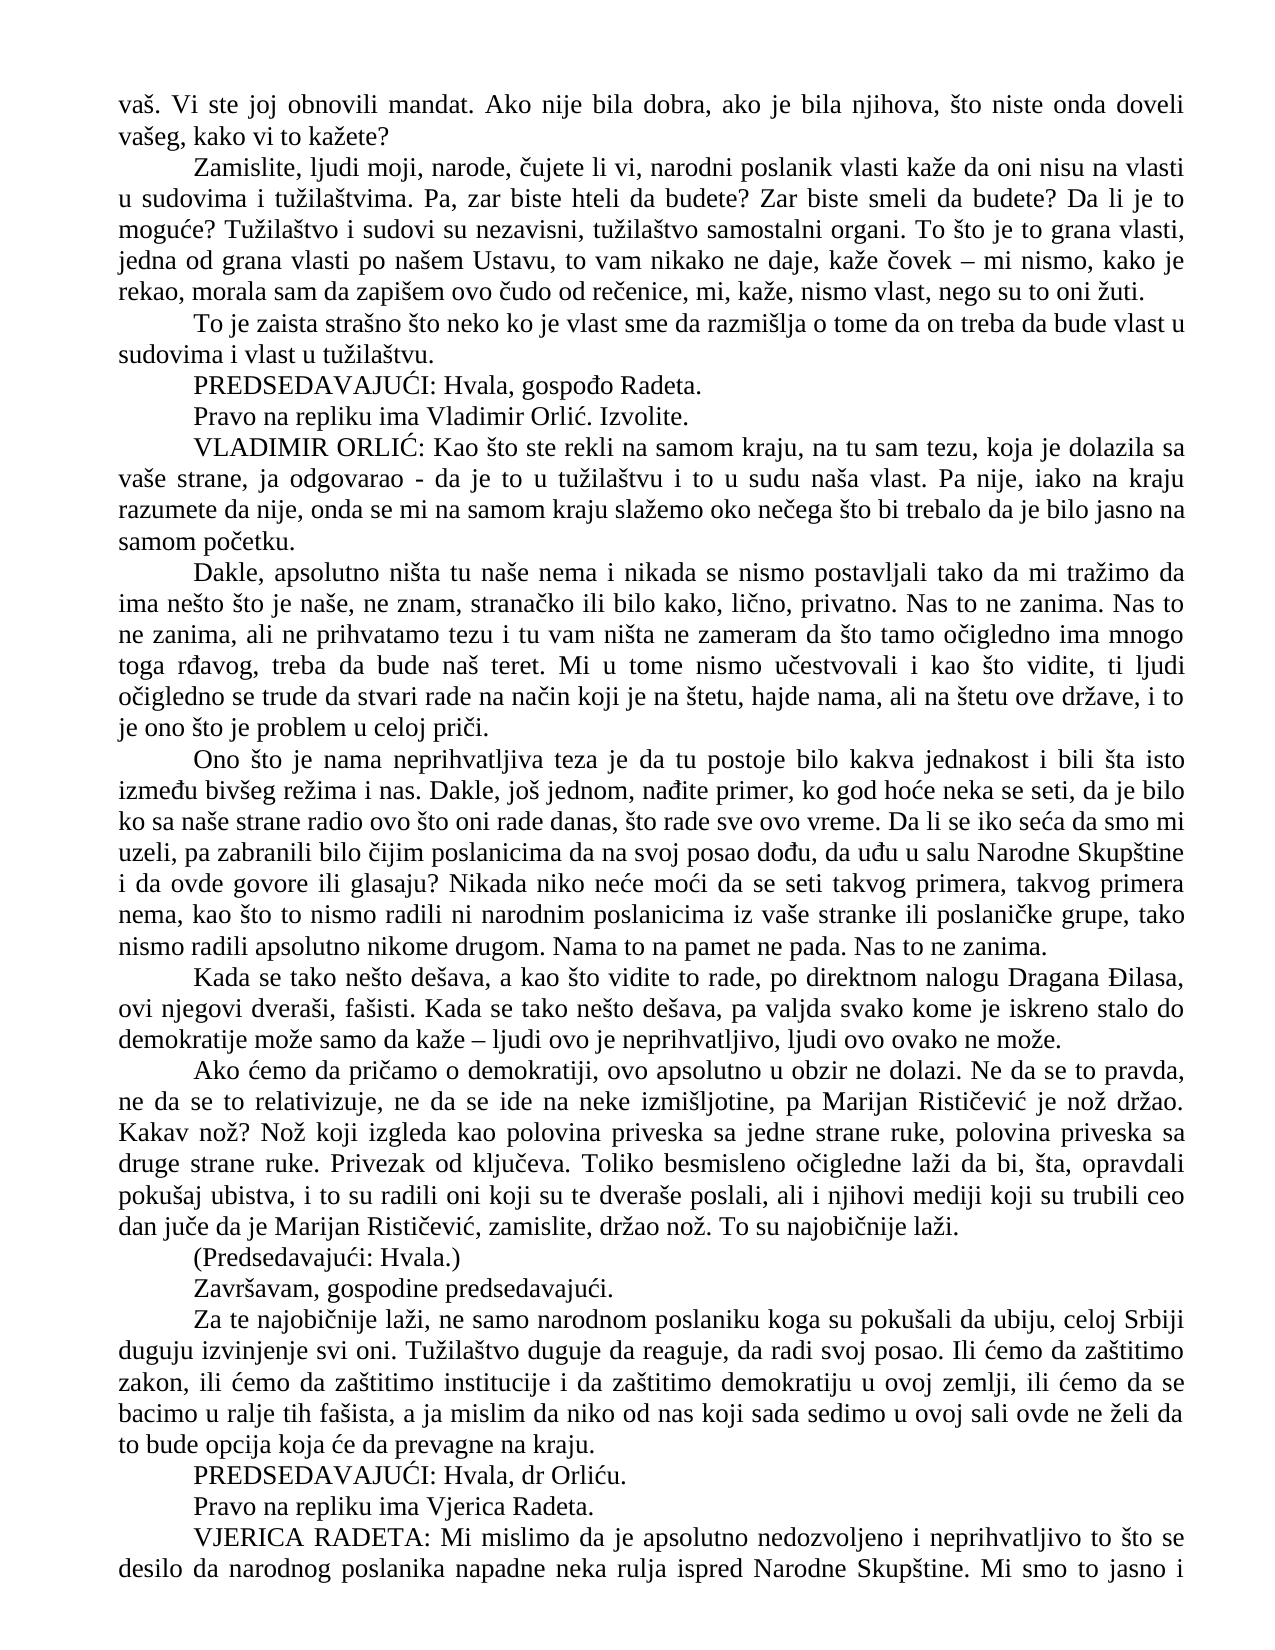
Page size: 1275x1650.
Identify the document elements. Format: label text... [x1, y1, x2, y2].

text Kada se tako nešto dešava, a kao što vidite to rade, po direktnom nalogu Dragana Đilasa, ovi njegovi dveraši, fašisti. Kada se tako nešto dešava, pa valjda svako kome je iskreno stalo do demokratije može samo da kaže – ljudi ovo je neprihvatljivo, ljudi ovo ovako ne može. [118, 961, 1186, 1054]
text Ako ćemo da pričamo o demokratiji, ovo apsolutno u obzir ne dolazi. Ne da se to pravda, ne da se to relativizuje, ne da se ide na neke izmišljotine, pa Marijan Rističević je nož držao. Kakav nož? Nož koji izgleda kao polovina priveska sa jedne strane ruke, polovina priveska sa druge strane ruke. Privezak od ključeva. Toliko besmisleno očigledne laži da bi, šta, opravdali pokušaj ubistva, i to su radili oni koji su te dveraše poslali, ali i njihovi mediji koji su trubili ceo dan juče da je Marijan Rističević, zamislite, držao nož. To su najobičnije laži. [118, 1054, 1186, 1241]
text Za te najobičnije laži, ne samo narodnom poslaniku koga su pokušali da ubiju, celoj Srbiji duguju izvinjenje svi oni. Tužilaštvo duguje da reaguje, da radi svoj posao. Ili ćemo da zaštitimo zakon, ili ćemo da zaštitimo institucije i da zaštitimo demokratiju u ovoj zemlji, ili ćemo da se bacimo u ralje tih fašista, a ja mislim da niko od nas koji sada sedimo u ovoj sali ovde ne želi da to bude opcija koja će da prevagne na kraju. [118, 1303, 1186, 1459]
text Zamislite, ljudi moji, narode, čujete li vi, narodni poslanik vlasti kaže da oni nisu na vlasti u sudovima i tužilaštvima. Pa, zar biste hteli da budete? Zar biste smeli da budete? Da li je to moguće? Tužilaštvo i sudovi su nezavisni, tužilaštvo samostalni organi. To što je to grana vlasti, jedna od grana vlasti po našem Ustavu, to vam nikako ne daje, kaže čovek – mi nismo, kako je rekao, morala sam da zapišem ovo čudo od rečenice, mi, kaže, nismo vlast, nego su to oni žuti. [118, 151, 1186, 307]
text Završavam, gospodine predsedavajući. [118, 1272, 1186, 1303]
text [118, 89, 1186, 151]
text Pravo na repliku ima Vladimir Orlić. Izvolite. [118, 400, 1186, 431]
text (Predsedavajući: Hvala.) [118, 1241, 1186, 1272]
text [118, 1521, 1186, 1584]
text PREDSEDAVAJUĆI: Hvala, gospođo Radeta. [118, 369, 1186, 400]
text VLADIMIR ORLIĆ: Kao što ste rekli na samom kraju, na tu sam tezu, koja je dolazila sa vaše strane, ja odgovarao - da je to u tužilaštvu i to u sudu naša vlast. Pa nije, iako na kraju razumete da nije, onda se mi na samom kraju slažemo oko nečega što bi trebalo da je bilo jasno na samom početku. [118, 431, 1186, 556]
text PREDSEDAVAJUĆI: Hvala, dr Orliću. [118, 1459, 1186, 1490]
text Ono što je nama neprihvatljiva teza je da tu postoje bilo kakva jednakost i bili šta isto između bivšeg režima i nas. Dakle, još jednom, nađite primer, ko god hoće neka se seti, da je bilo ko sa naše strane radio ovo što oni rade danas, što rade sve ovo vreme. Da li se iko seća da smo mi uzeli, pa zabranili bilo čijim poslanicima da na svoj posao dođu, da uđu u salu Narodne Skupštine i da ovde govore ili glasaju? Nikada niko neće moći da se seti takvog primera, takvog primera nema, kao što to nismo radili ni narodnim poslanicima iz vaše stranke ili poslaničke grupe, tako nismo radili apsolutno nikome drugom. Nama to na pamet ne pada. Nas to ne zanima. [118, 743, 1186, 961]
text Pravo na repliku ima Vjerica Radeta. [118, 1490, 1186, 1521]
text To je zaista strašno što neko ko je vlast sme da razmišlja o tome da on treba da bude vlast u sudovima i vlast u tužilaštvu. [118, 307, 1186, 369]
text Dakle, apsolutno ništa tu naše nema i nikada se nismo postavljali tako da mi tražimo da ima nešto što je naše, ne znam, stranačko ili bilo kako, lično, privatno. Nas to ne zanima. Nas to ne zanima, ali ne prihvatamo tezu i tu vam ništa ne zameram da što tamo očigledno ima mnogo toga rđavog, treba da bude naš teret. Mi u tome nismo učestvovali i kao što vidite, ti ljudi očigledno se trude da stvari rade na način koji je na štetu, hajde nama, ali na štetu ove države, i to je ono što je problem u celoj priči. [118, 556, 1186, 743]
